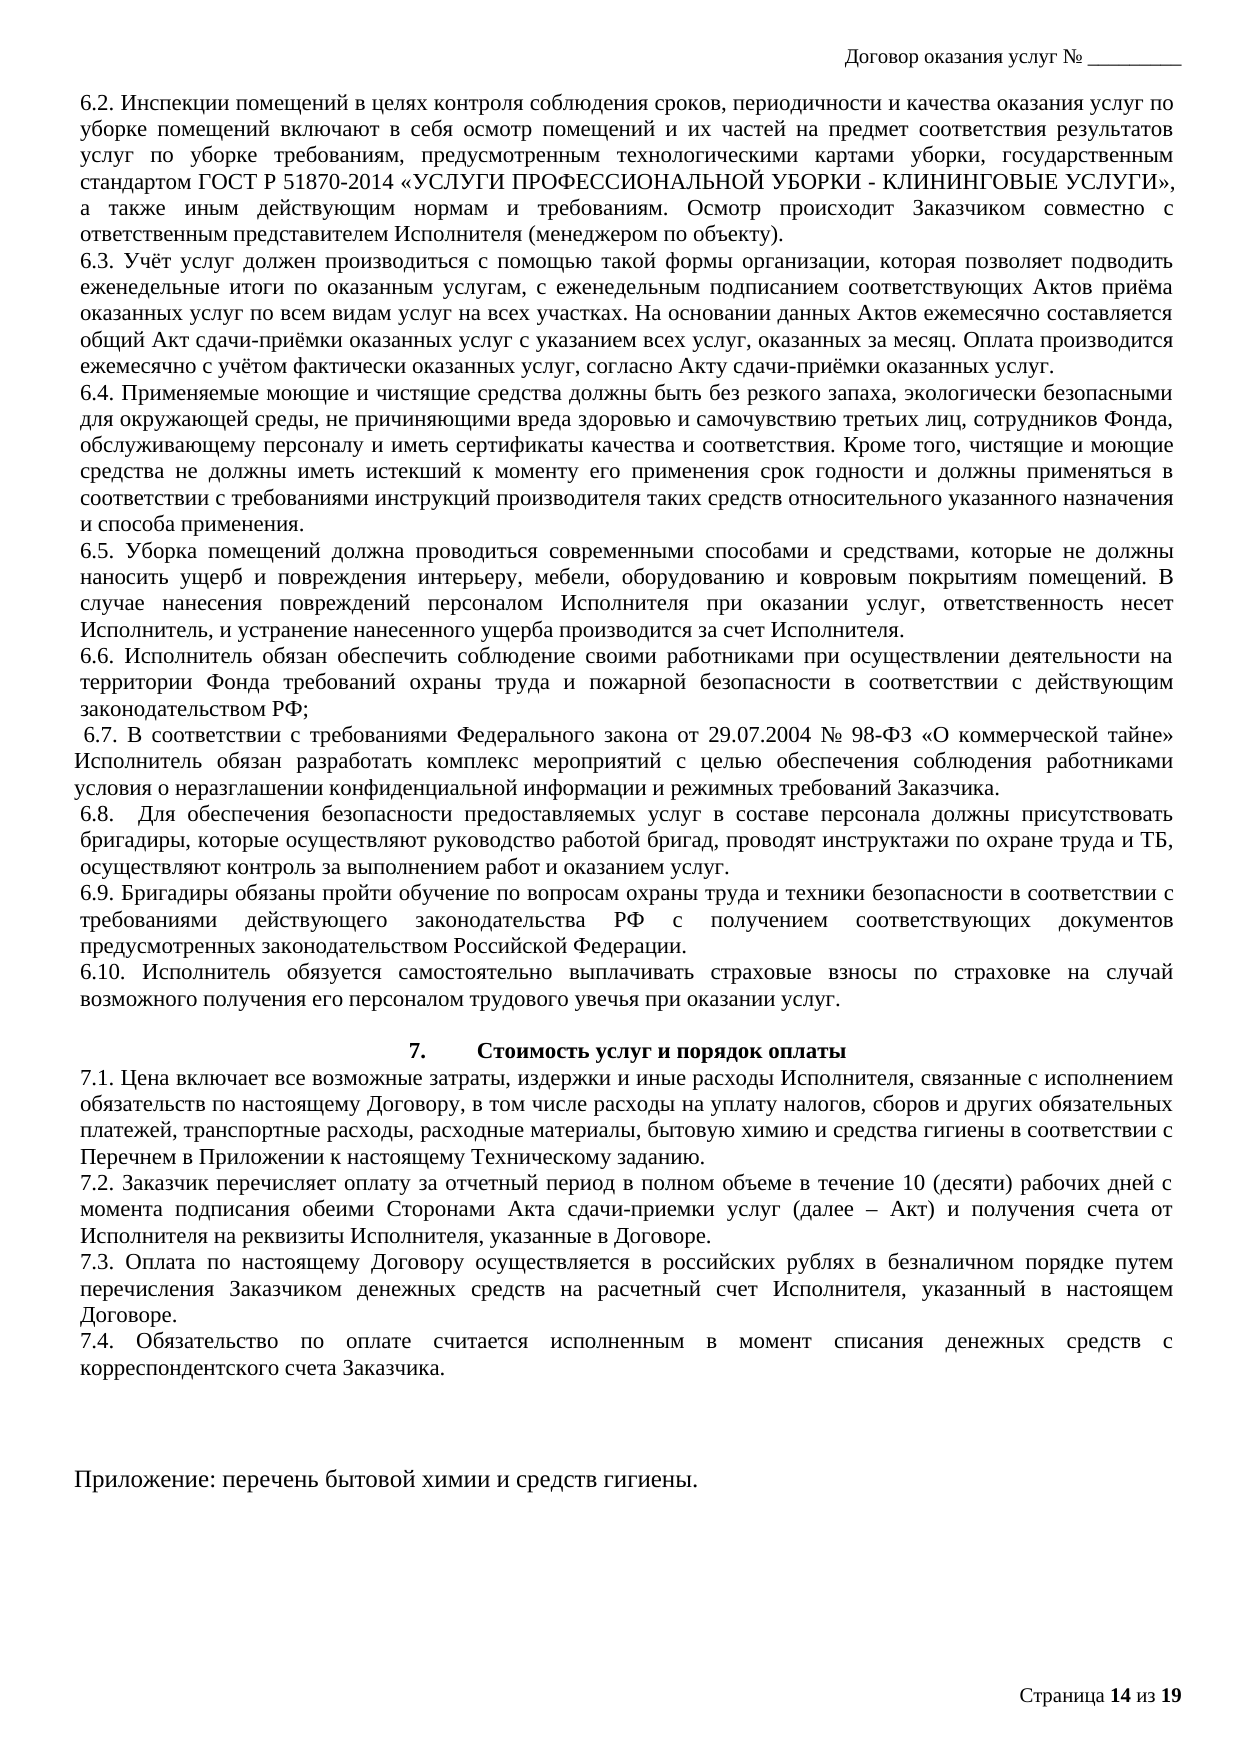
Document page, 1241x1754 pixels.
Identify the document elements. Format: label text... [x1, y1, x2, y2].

text 6.5. Уборка помещений должна проводиться современными способами и средствами, которые не должны наносить ущерб и повреждения интерьеру, мебели, оборудованию и ковровым покрытиям помещений. В случае нанесения повреждений персоналом Исполнителя при оказании услуг, ответственность несет Исполнитель, и устранение нанесенного ущерба производится за счет Исполнителя. [80, 537, 1175, 642]
text 6.10. Исполнитель обязуется самостоятельно выплачивать страховые взносы по страховке на случай возможного получения его персоналом трудового увечья при оказании услуг. [80, 958, 1175, 1011]
text 6.6. Исполнитель обязан обеспечить соблюдение своими работниками при осуществлении деятельности на территории Фонда требований охраны труда и пожарной безопасности в соответствии с действующим законодательством РФ; [80, 642, 1175, 721]
text 6.4. Применяемые моющие и чистящие средства должны быть без резкого запаха, экологически безопасными для окружающей среды, не причиняющими вреда здоровью и самочувствию третьих лиц, сотрудников Фонда, обслуживающему персоналу и иметь сертификаты качества и соответствия. Кроме того, чистящие и моющие средства не должны иметь истекший к моменту его применения срок годности и должны применяться в соответствии с требованиями инструкций производителя таких средств относительного указанного назначения и способа применения. [80, 378, 1175, 537]
list 7.4. Обязательство по оплате считается исполненным в момент списания денежных средств с корреспондентского счета Заказчика. [80, 1327, 1175, 1380]
list 7.2. Заказчик перечисляет оплату за отчетный период в полном объеме в течение 10 (десяти) рабочих дней с момента подписания обеими Сторонами Акта сдачи-приемки услуг (далее – Акт) и получения счета от Исполнителя на реквизиты Исполнителя, указанные в Договоре. [80, 1169, 1175, 1248]
text Приложение: перечень бытовой химии и средств гигиены. [74, 1464, 1181, 1493]
text 6.8. Для обеспечения безопасности предоставляемых услуг в составе персонала должны присутствовать бригадиры, которые осуществляют руководство работой бригад, проводят инструктажи по охране труда и ТБ, осуществляют контроль за выполнением работ и оказанием услуг. [80, 800, 1175, 879]
list Стоимость услуг и порядок оплаты [80, 1037, 1175, 1064]
list 7.1. Цена включает все возможные затраты, издержки и иные расходы Исполнителя, связанные с исполнением обязательств по настоящему Договору, в том числе расходы на уплату налогов, сборов и других обязательных платежей, транспортные расходы, расходные материалы, бытовую химию и средства гигиены в соответствии с Перечнем в Приложении к настоящему Техническому заданию. [80, 1064, 1175, 1169]
text 6.2. Инспекции помещений в целях контроля соблюдения сроков, периодичности и качества оказания услуг по уборке помещений включают в себя осмотр помещений и их частей на предмет соответствия результатов услуг по уборке требованиям, предусмотренным технологическими картами уборки, государственным стандартом ГОСТ Р 51870-2014 «УСЛУГИ ПРОФЕССИОНАЛЬНОЙ УБОРКИ - КЛИНИНГОВЫЕ УСЛУГИ», а также иным действующим нормам и требованиям. Осмотр происходит Заказчиком совместно с ответственным представителем Исполнителя (менеджером по объекту). [80, 89, 1175, 247]
list 7.3. Оплата по настоящему Договору осуществляется в российских рублях в безналичном порядке путем перечисления Заказчиком денежных средств на расчетный счет Исполнителя, указанный в настоящем Договоре. [80, 1248, 1175, 1327]
text 6.3. Учёт услуг должен производиться с помощью такой формы организации, которая позволяет подводить еженедельные итоги по оказанным услугам, с еженедельным подписанием соответствующих Актов приёма оказанных услуг по всем видам услуг на всех участках. На основании данных Актов ежемесячно составляется общий Акт сдачи-приёмки оказанных услуг с указанием всех услуг, оказанных за месяц. Оплата производится ежемесячно с учётом фактически оказанных услуг, согласно Акту сдачи-приёмки оказанных услуг. [80, 247, 1175, 378]
text 6.7. В соответствии с требованиями Федерального закона от 29.07.2004 № 98-ФЗ «О коммерческой тайне» Исполнитель обязан разработать комплекс мероприятий с целью обеспечения соблюдения работниками условия о неразглашении конфиденциальной информации и режимных требований Заказчика. [74, 721, 1175, 800]
text 6.9. Бригадиры обязаны пройти обучение по вопросам охраны труда и техники безопасности в соответствии с требованиями действующего законодательства РФ с получением соответствующих документов предусмотренных законодательством Российской Федерации. [80, 879, 1175, 958]
